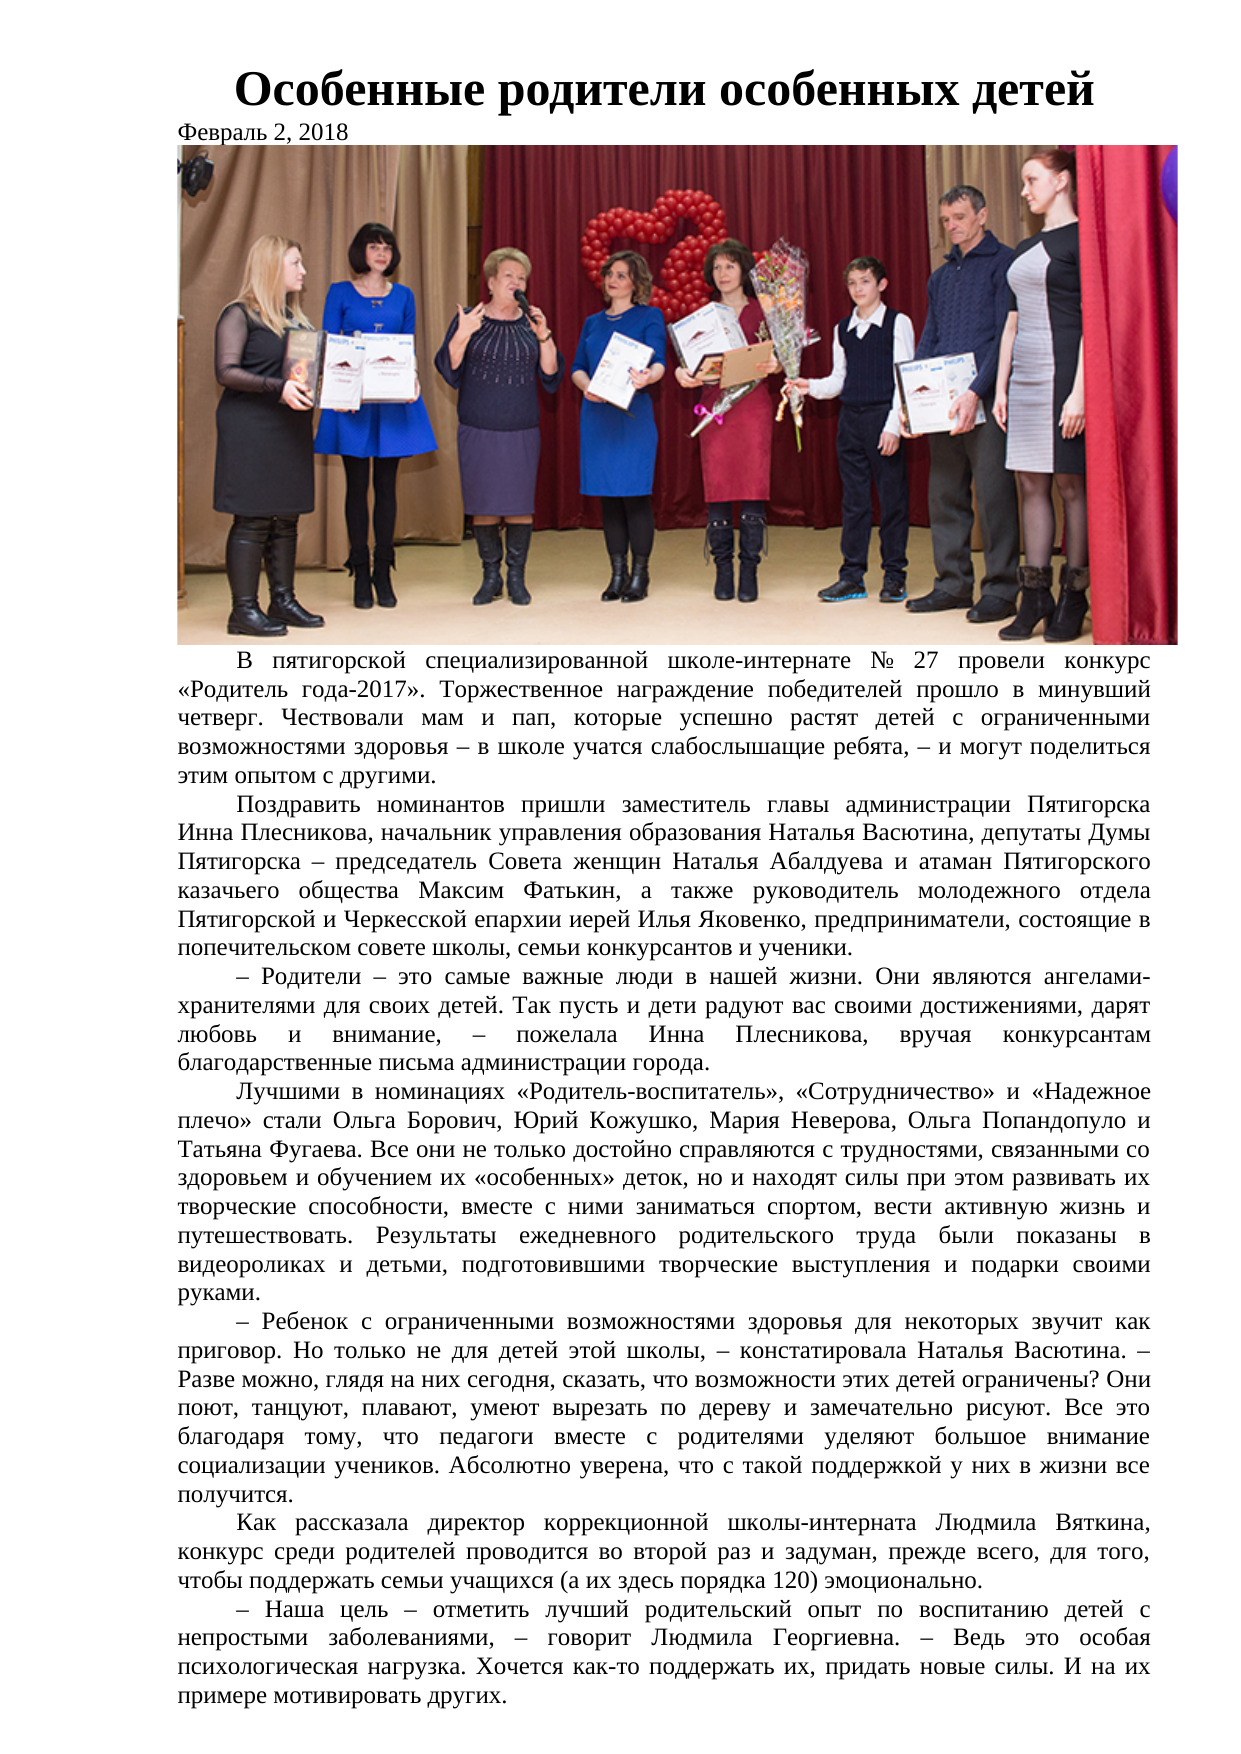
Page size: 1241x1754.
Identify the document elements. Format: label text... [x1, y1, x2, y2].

picture [177, 145, 1178, 645]
text Как рассказала директор коррекционной школы-интерната Людмила Вяткина, конкурс среди родителей проводится во второй раз и задуман, прежде всего, для того, чтобы поддержать семьи учащихся (а их здесь порядка 120) эмоционально. [177, 1507, 1152, 1594]
text – Ребенок с ограниченными возможностями здоровья для некоторых звучит как приговор. Но только не для детей этой школы, – констатировала Наталья Васютина. – Разве можно, глядя на них сегодня, сказать, что возможности этих детей ограничены? Они поют, танцуют, плавают, умеют вырезать по дереву и замечательно рисуют. Все это благодаря тому, что педагоги вместе с родителями уделяют большое внимание социализации учеников. Абсолютно уверена, что с такой поддержкой у них в жизни все получится. [177, 1306, 1152, 1507]
text Особенные родители особенных детей [177, 59, 1152, 117]
text Февраль 2, 2018 [177, 117, 1152, 145]
text Поздравить номинантов пришли заместитель главы администрации Пятигорска Инна Плесникова, начальник управления образования Наталья Васютина, депутаты Думы Пятигорска – председатель Совета женщин Наталья Абалдуева и атаман Пятигорского казачьего общества Максим Фатькин, а также руководитель молодежного отдела Пятигорской и Черкесской епархии иерей Илья Яковенко, предприниматели, состоящие в попечительском совете школы, семьи конкурсантов и ученики. [177, 789, 1152, 961]
text В пятигорской специализированной школе-интернате № 27 провели конкурс «Родитель года-2017». Торжественное награждение победителей прошло в минувший четверг. Чествовали мам и пап, которые успешно растят детей с ограниченными возможностями здоровья – в школе учатся слабослышащие ребята, – и могут поделиться этим опытом с другими. [177, 645, 1152, 789]
text Лучшими в номинациях «Родитель-воспитатель», «Сотрудничество» и «Надежное плечо» стали Ольга Борович, Юрий Кожушко, Мария Неверова, Ольга Попандопуло и Татьяна Фугаева. Все они не только достойно справляются с трудностями, связанными со здоровьем и обучением их «особенных» деток, но и находят силы при этом развивать их творческие способности, вместе с ними заниматься спортом, вести активную жизнь и путешествовать. Результаты ежедневного родительского труда были показаны в видеороликах и детьми, подготовившими творческие выступления и подарки своими руками. [177, 1076, 1152, 1306]
text – Наша цель – отметить лучший родительский опыт по воспитанию детей с непростыми заболеваниями, – говорит Людмила Георгиевна. – Ведь это особая психологическая нагрузка. Хочется как-то поддержать их, придать новые силы. И на их примере мотивировать других. [177, 1594, 1152, 1709]
text – Родители – это самые важные люди в нашей жизни. Они являются ангелами-хранителями для своих детей. Так пусть и дети радуют вас своими достижениями, дарят любовь и внимание, – пожелала Инна Плесникова, вручая конкурсантам благодарственные письма администрации города. [177, 961, 1152, 1076]
